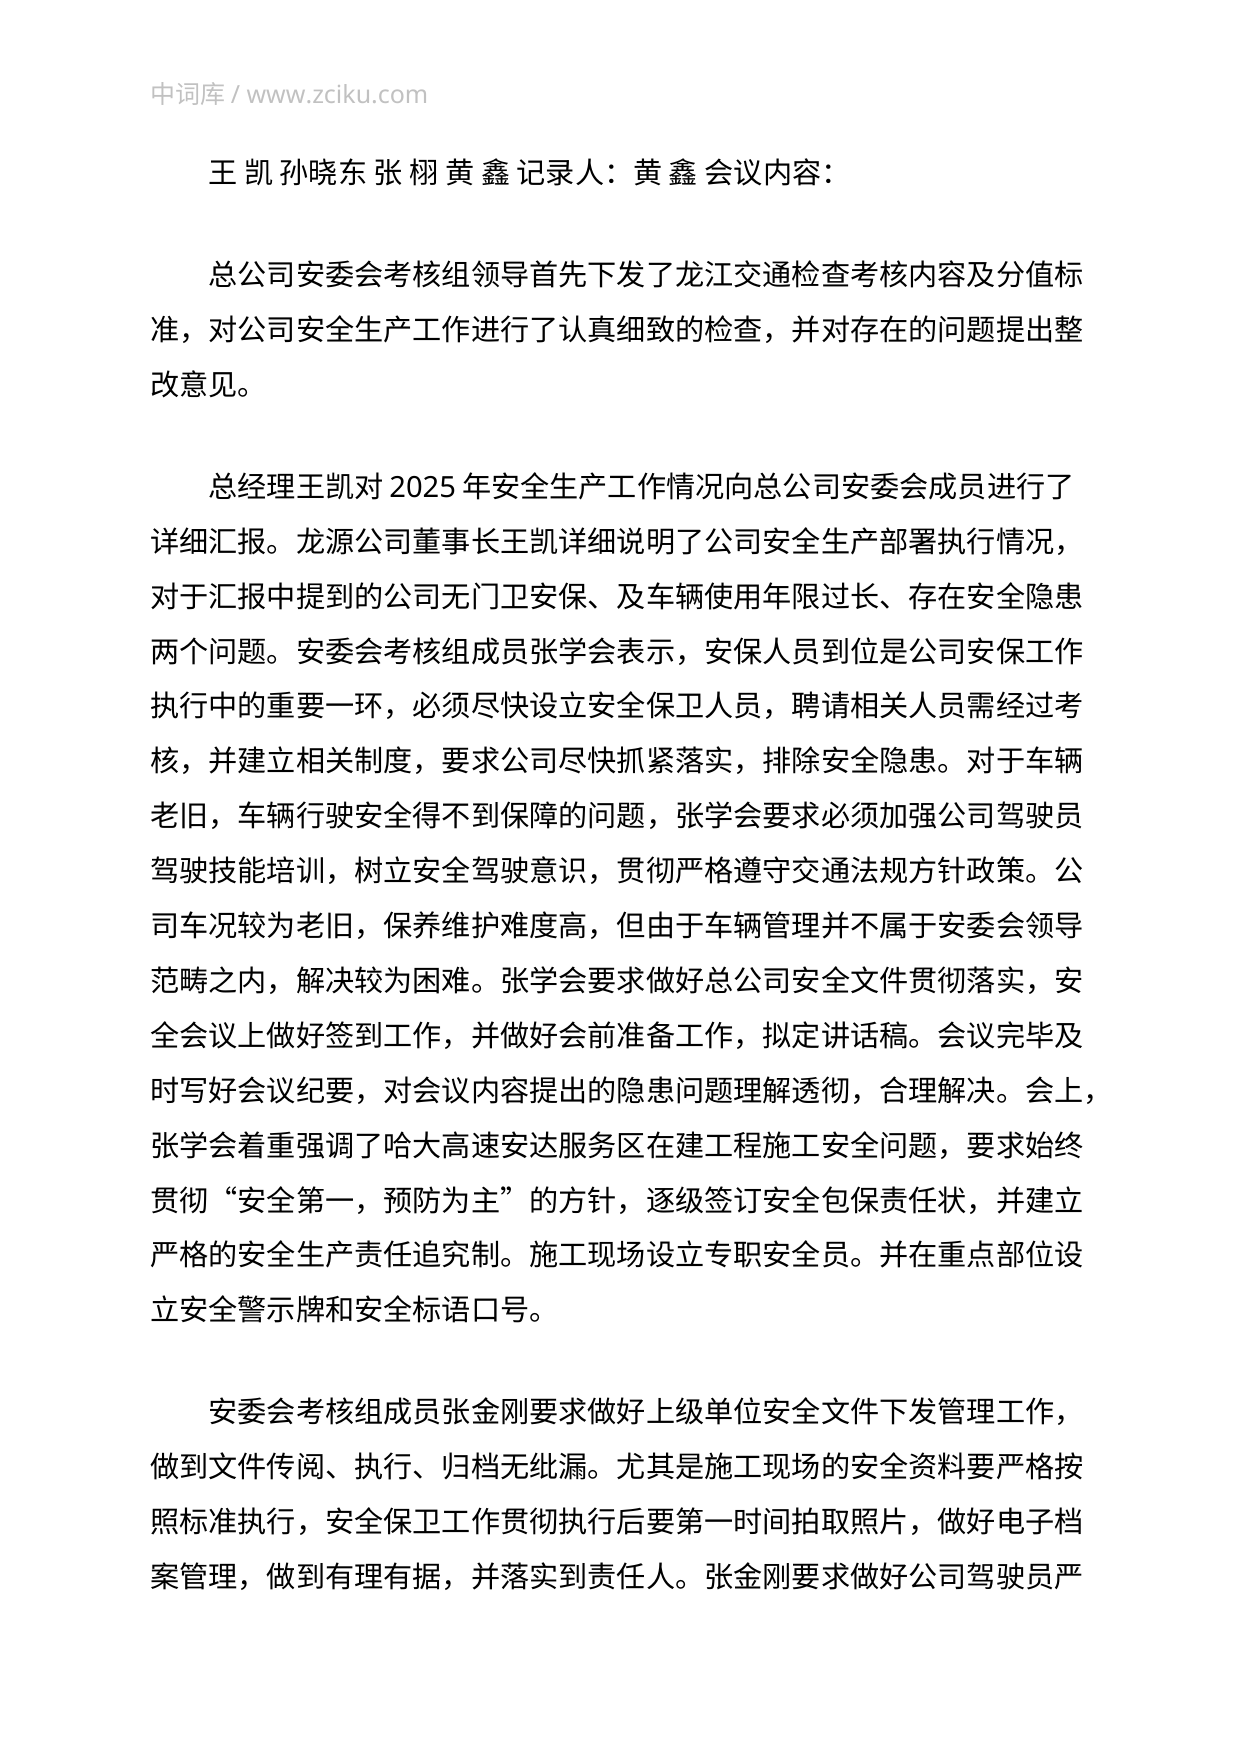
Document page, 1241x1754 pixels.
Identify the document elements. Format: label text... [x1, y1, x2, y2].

text 王 凯 孙晓东 张 栩 黄 鑫 记录人：黄 鑫 会议内容： [150, 150, 1090, 192]
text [150, 1389, 1090, 1596]
text 总经理王凯对2025年安全生产工作情况向总公司安委会成员进行了详细汇报。龙源公司董事长王凯详细说明了公司安全生产部署执行情况，对于汇报中提到的公司无门卫安保、及车辆使用年限过长、存在安全隐患两个问题。安委会考核组成员张学会表示，安保人员到位是公司安保工作执行中的重要一环，必须尽快设立安全保卫人员，聘请相关人员需经过考核，并建立相关制度，要求公司尽快抓紧落实，排除安全隐患。对于车辆老旧，车辆行驶安全得不到保障的问题，张学会要求必须加强公司驾驶员驾驶技能培训，树立安全驾驶意识，贯彻严格遵守交通法规方针政策。公司车况较为老旧，保养维护难度高，但由于车辆管理并不属于安委会领导范畴之内，解决较为困难。张学会要求做好总公司安全文件贯彻落实，安全会议上做好签到工作，并做好会前准备工作，拟定讲话稿。会议完毕及时写好会议纪要，对会议内容提出的隐患问题理解透彻，合理解决。会上，张学会着重强调了哈大高速安达服务区在建工程施工安全问题，要求始终贯彻“安全第一，预防为主”的方针，逐级签订安全包保责任状，并建立严格的安全生产责任追究制。施工现场设立专职安全员。并在重点部位设立安全警示牌和安全标语口号。 [150, 463, 1090, 1329]
text 总公司安委会考核组领导首先下发了龙江交通检查考核内容及分值标准，对公司安全生产工作进行了认真细致的检查，并对存在的问题提出整改意见。 [150, 252, 1090, 404]
